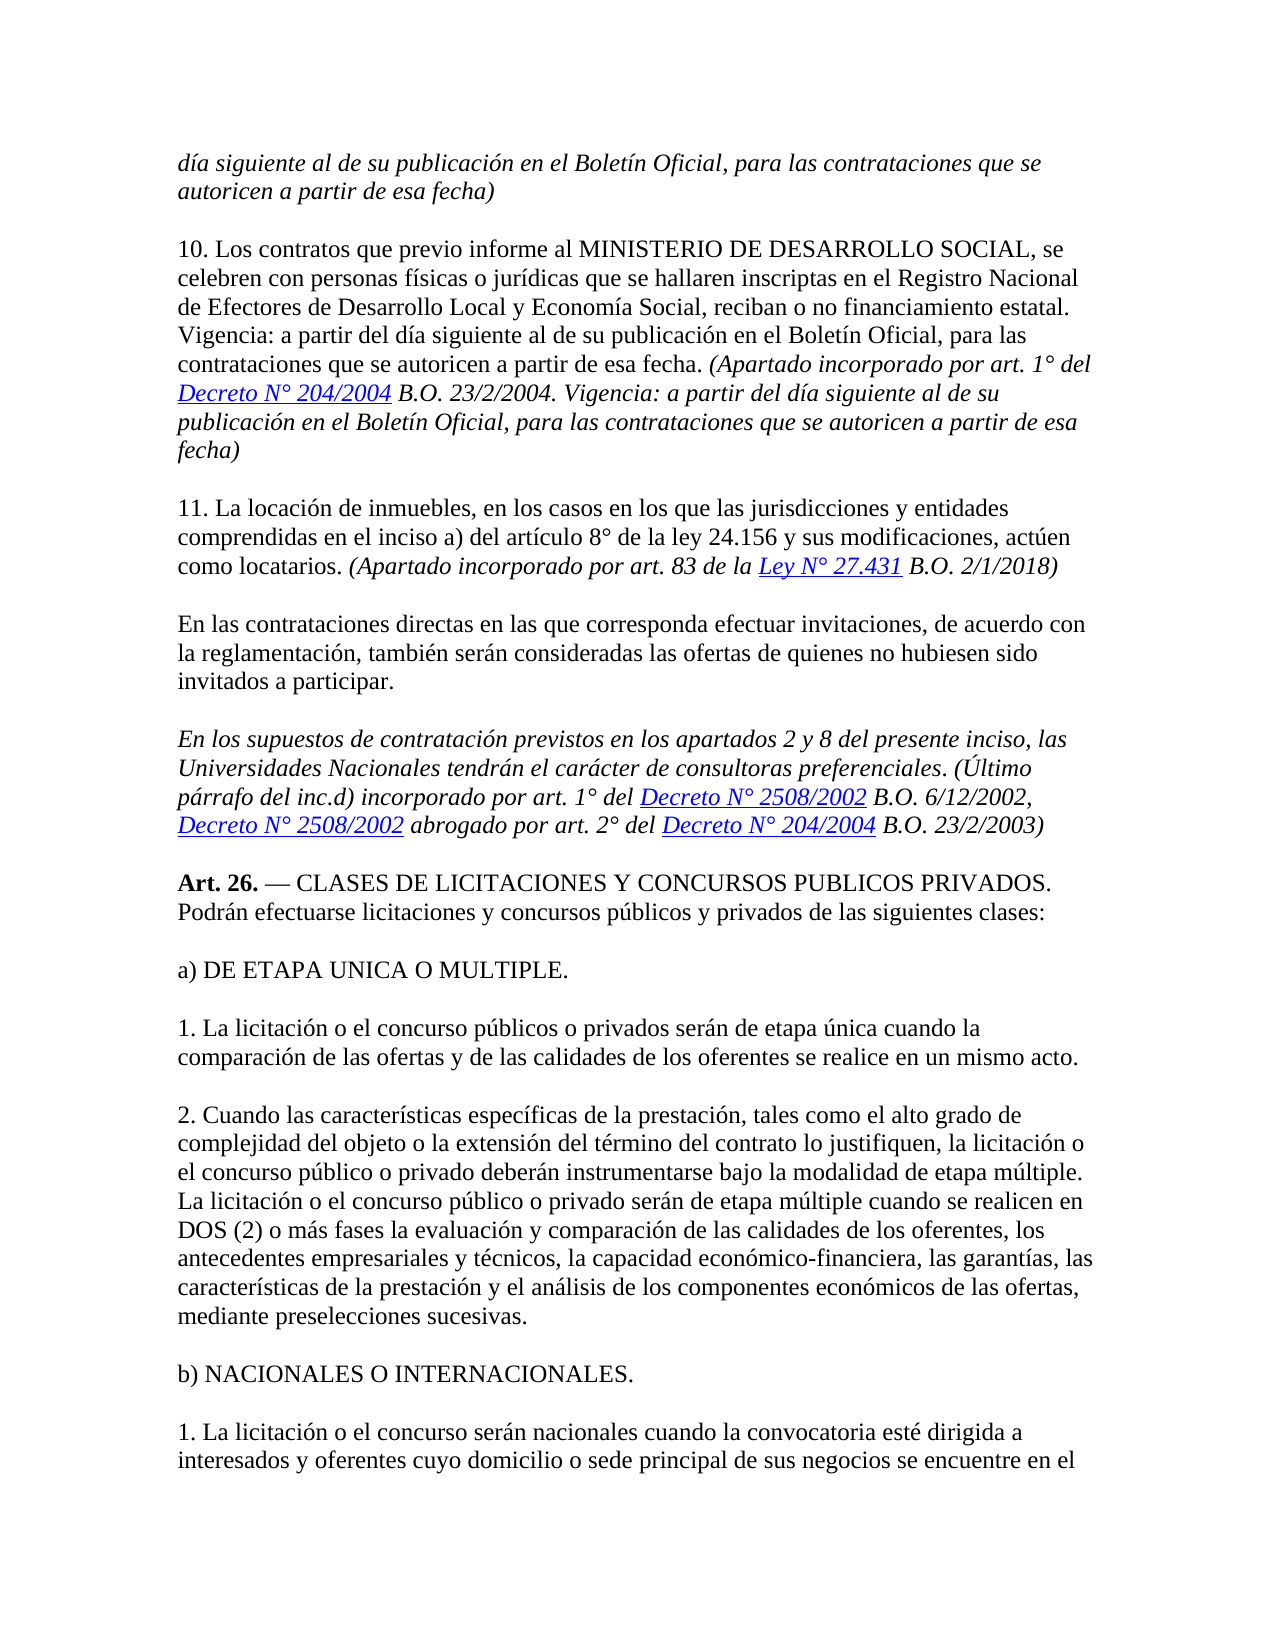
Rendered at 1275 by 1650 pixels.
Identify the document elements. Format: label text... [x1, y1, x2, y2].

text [177, 1417, 1098, 1474]
text 11. La locación de inmuebles, en los casos en los que las jurisdicciones y entidades comprendidas en el inciso a) del artículo 8° de la ley 24.156 y sus modificaciones, actúen como locatarios. (Apartado incorporado por art. 83 de la Ley N° 27.431 B.O. 2/1/2018) [177, 493, 1098, 580]
text a) DE ETAPA UNICA O MULTIPLE. [177, 955, 1098, 984]
text Art. 26. — CLASES DE LICITACIONES Y CONCURSOS PUBLICOS PRIVADOS. Podrán efectuarse licitaciones y concursos públicos y privados de las siguientes clases: [177, 868, 1098, 926]
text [177, 148, 1098, 205]
text 2. Cuando las características específicas de la prestación, tales como el alto grado de complejidad del objeto o la extensión del término del contrato lo justifiquen, la licitación o el concurso público o privado deberán instrumentarse bajo la modalidad de etapa múltiple. La licitación o el concurso público o privado serán de etapa múltiple cuando se realicen en DOS (2) o más fases la evaluación y comparación de las calidades de los oferentes, los antecedentes empresariales y técnicos, la capacidad económico-financiera, las garantías, las características de la prestación y el análisis de los componentes económicos de las ofertas, mediante preselecciones sucesivas. [177, 1100, 1098, 1330]
text 1. La licitación o el concurso públicos o privados serán de etapa única cuando la comparación de las ofertas y de las calidades de los oferentes se realice en un mismo acto. [177, 1013, 1098, 1071]
text En los supuestos de contratación previstos en los apartados 2 y 8 del presente inciso, las Universidades Nacionales tendrán el carácter de consultoras preferenciales. (Último párrafo del inc.d) incorporado por art. 1° del Decreto N° 2508/2002 B.O. 6/12/2002, Decreto N° 2508/2002 abrogado por art. 2° del Decreto N° 204/2004 B.O. 23/2/2003) [177, 724, 1098, 839]
text b) NACIONALES O INTERNACIONALES. [177, 1359, 1098, 1388]
text En las contrataciones directas en las que corresponda efectuar invitaciones, de acuerdo con la reglamentación, también serán consideradas las ofertas de quienes no hubiesen sido invitados a participar. [177, 609, 1098, 695]
text 10. Los contratos que previo informe al MINISTERIO DE DESARROLLO SOCIAL, se celebren con personas físicas o jurídicas que se hallaren inscriptas en el Registro Nacional de Efectores de Desarrollo Local y Economía Social, reciban o no financiamiento estatal. Vigencia: a partir del día siguiente al de su publicación en el Boletín Oficial, para las contrataciones que se autoricen a partir de esa fecha. (Apartado incorporado por art. 1° del Decreto N° 204/2004 B.O. 23/2/2004. Vigencia: a partir del día siguiente al de su publicación en el Boletín Oficial, para las contrataciones que se autoricen a partir de esa fecha) [177, 234, 1098, 464]
